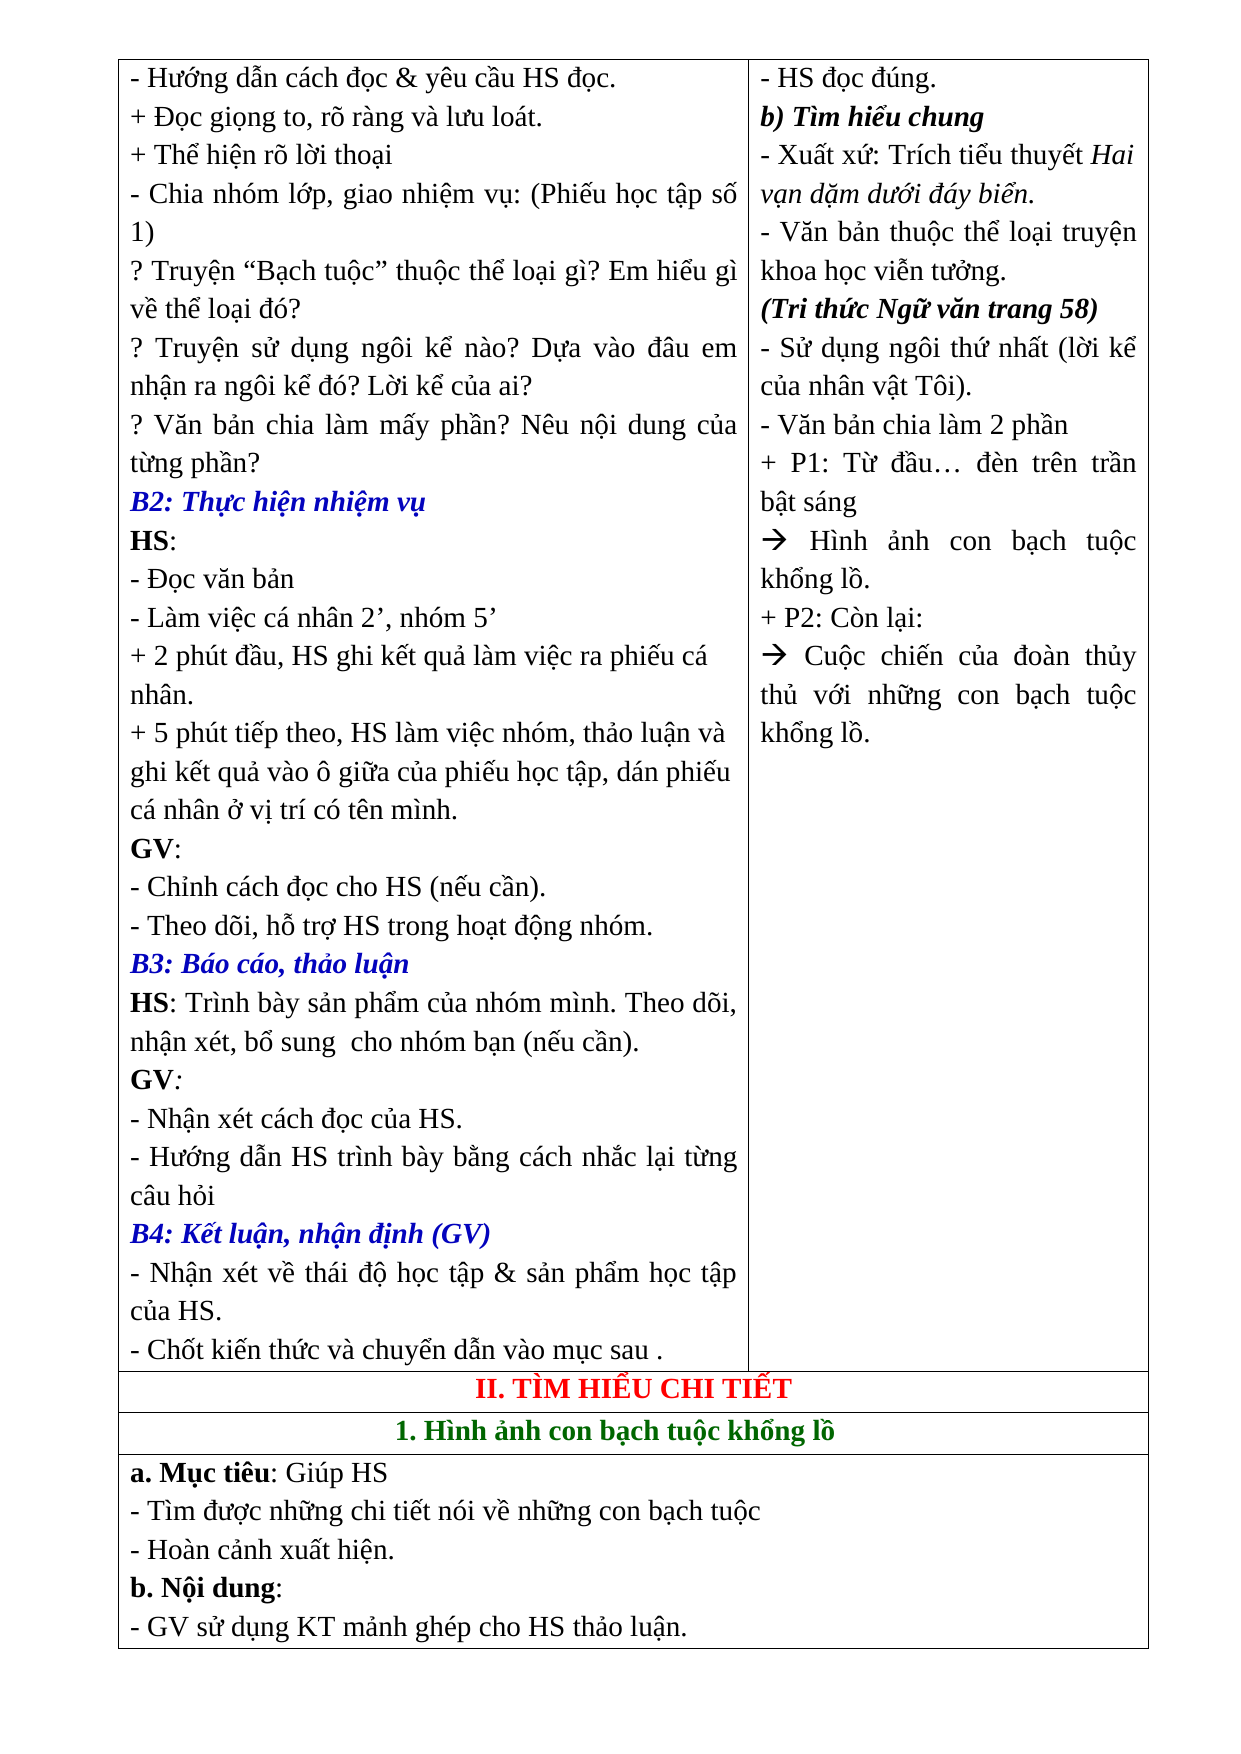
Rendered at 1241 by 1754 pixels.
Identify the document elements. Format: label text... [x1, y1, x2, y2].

table_cell II. TÌM HIỂU CHI TIẾT [119, 1372, 1148, 1412]
table_cell 1. Hình ảnh con bạch tuộc khổng lồ [119, 1413, 1148, 1454]
